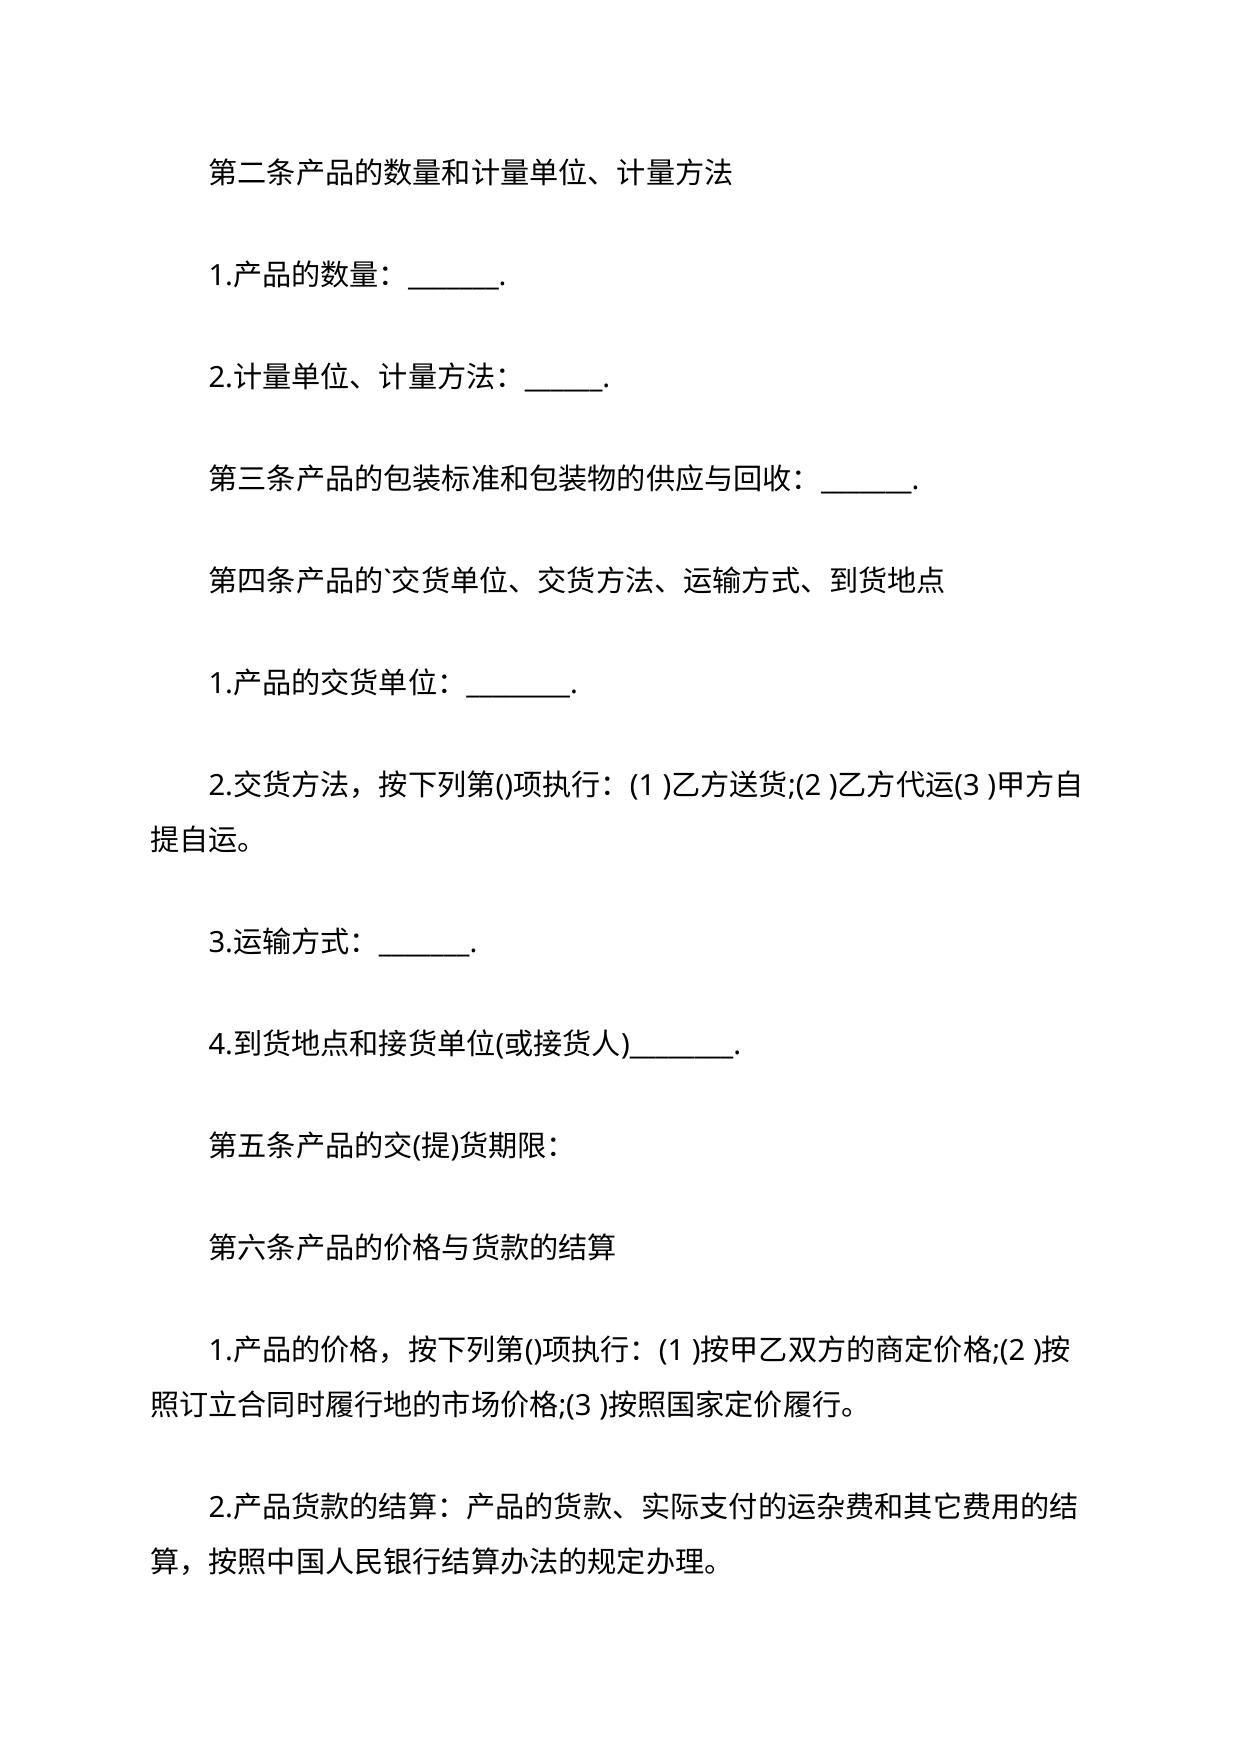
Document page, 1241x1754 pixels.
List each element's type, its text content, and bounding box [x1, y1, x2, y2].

text 第二条产品的数量和计量单位、计量方法 [150, 150, 1090, 192]
text 1.产品的数量：_______. [150, 252, 1090, 294]
text 1.产品的价格，按下列第()项执行：(1 )按甲乙双方的商定价格;(2 )按照订立合同时履行地的市场价格;(3 )按照国家定价履行。 [150, 1326, 1090, 1423]
text 2.交货方法，按下列第()项执行：(1 )乙方送货;(2 )乙方代运(3 )甲方自提自运。 [150, 762, 1090, 859]
text 第四条产品的`交货单位、交货方法、运输方式、到货地点 [150, 558, 1090, 600]
text 第六条产品的价格与货款的结算 [150, 1224, 1090, 1267]
text 2.产品货款的结算：产品的货款、实际支付的运杂费和其它费用的结算，按照中国人民银行结算办法的规定办理。 [150, 1483, 1090, 1580]
text 2.计量单位、计量方法：______. [150, 354, 1090, 396]
text 1.产品的交货单位：________. [150, 660, 1090, 702]
text 第五条产品的交(提)货期限： [150, 1122, 1090, 1165]
text 4.到货地点和接货单位(或接货人)________. [150, 1020, 1090, 1063]
text 3.运输方式：_______. [150, 918, 1090, 961]
text 第三条产品的包装标准和包装物的供应与回收：_______. [150, 456, 1090, 498]
